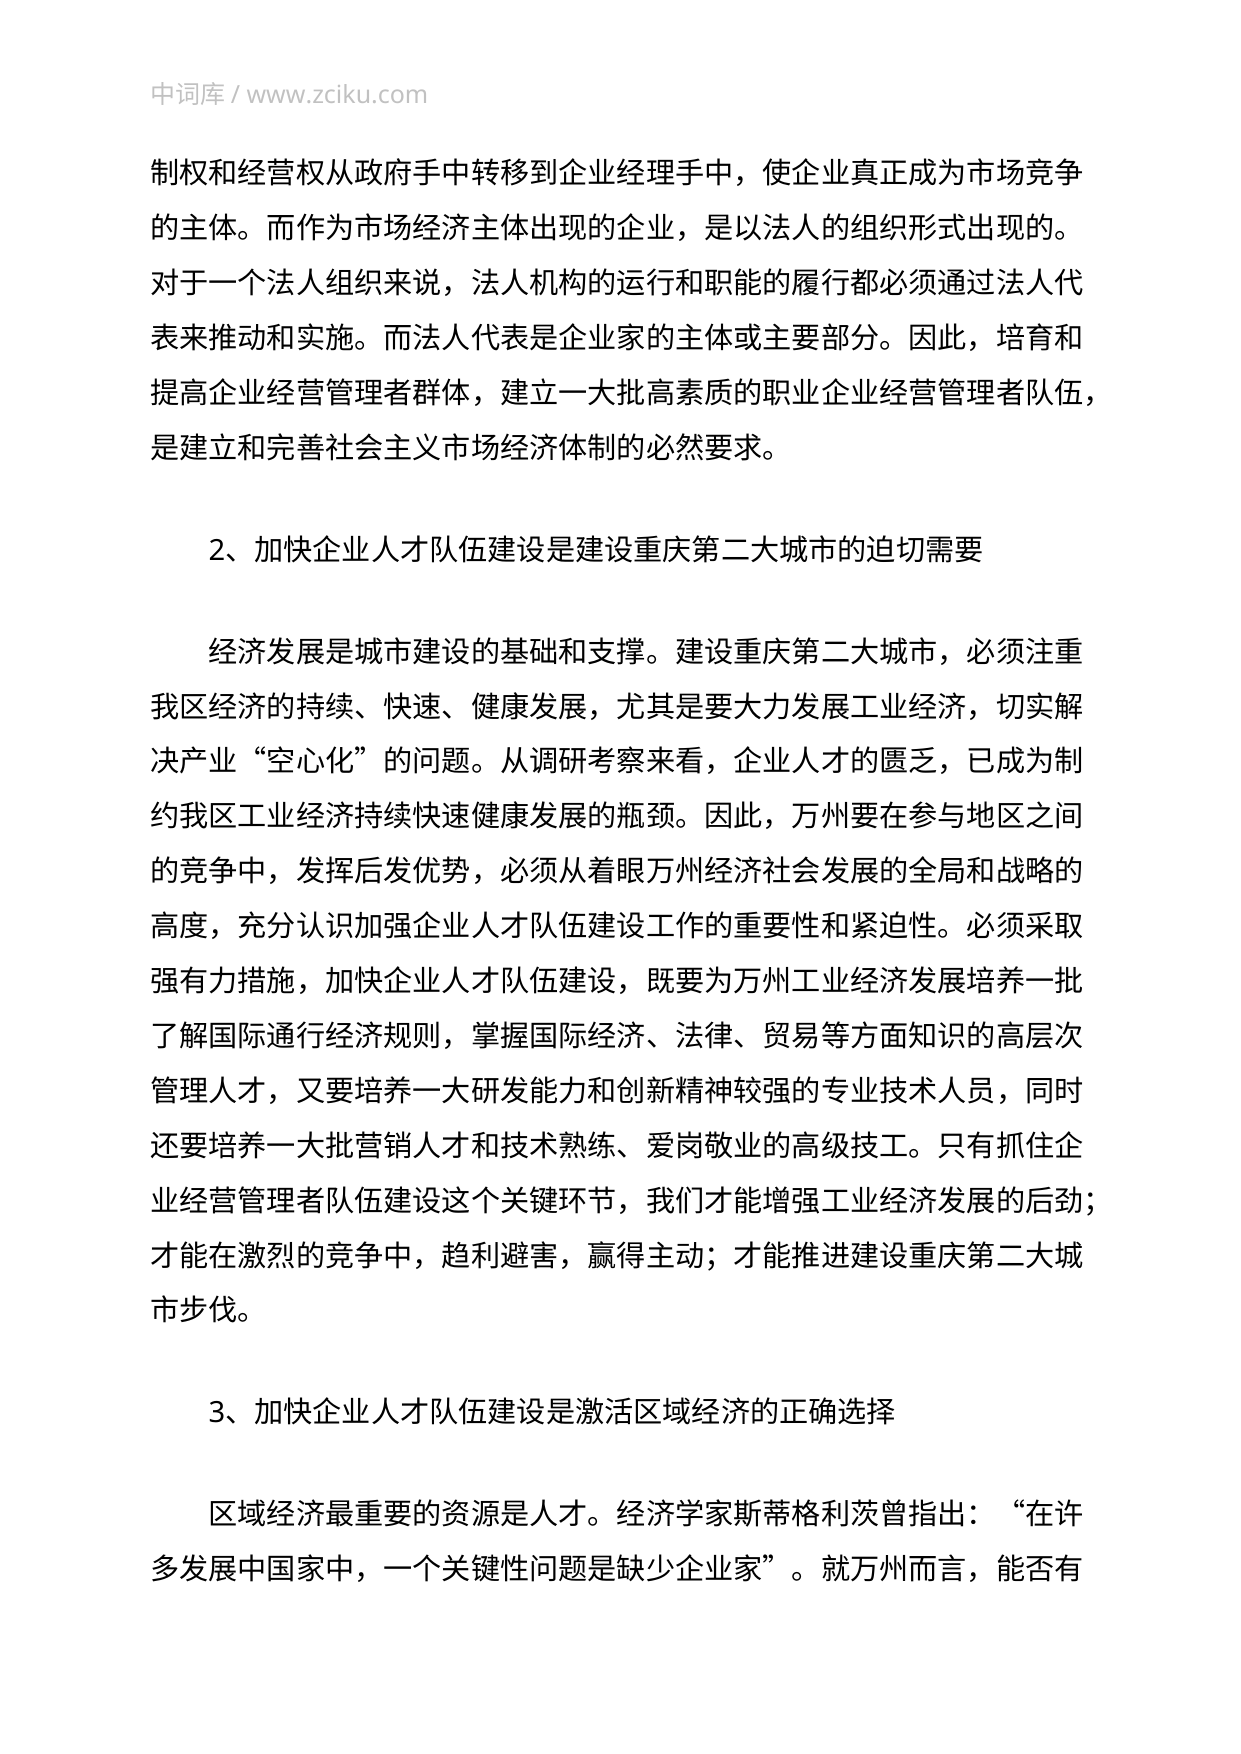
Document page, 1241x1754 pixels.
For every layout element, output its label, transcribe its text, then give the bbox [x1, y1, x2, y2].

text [150, 1491, 1090, 1588]
text 经济发展是城市建设的基础和支撑。建设重庆第二大城市，必须注重我区经济的持续、快速、健康发展，尤其是要大力发展工业经济，切实解决产业“空心化”的问题。从调研考察来看，企业人才的匮乏，已成为制约我区工业经济持续快速健康发展的瓶颈。因此，万州要在参与地区之间的竞争中，发挥后发优势，必须从着眼万州经济社会发展的全局和战略的高度，充分认识加强企业人才队伍建设工作的重要性和紧迫性。必须采取强有力措施，加快企业人才队伍建设，既要为万州工业经济发展培养一批了解国际通行经济规则，掌握国际经济、法律、贸易等方面知识的高层次管理人才，又要培养一大研发能力和创新精神较强的专业技术人员，同时还要培养一大批营销人才和技术熟练、爱岗敬业的高级技工。只有抓住企业经营管理者队伍建设这个关键环节，我们才能增强工业经济发展的后劲；才能在激烈的竞争中，趋利避害，赢得主动；才能推进建设重庆第二大城市步伐。 [150, 628, 1090, 1329]
text 2、加快企业人才队伍建设是建设重庆第二大城市的迫切需要 [150, 526, 1090, 569]
text 3、加快企业人才队伍建设是激活区域经济的正确选择 [150, 1389, 1090, 1431]
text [150, 150, 1090, 467]
